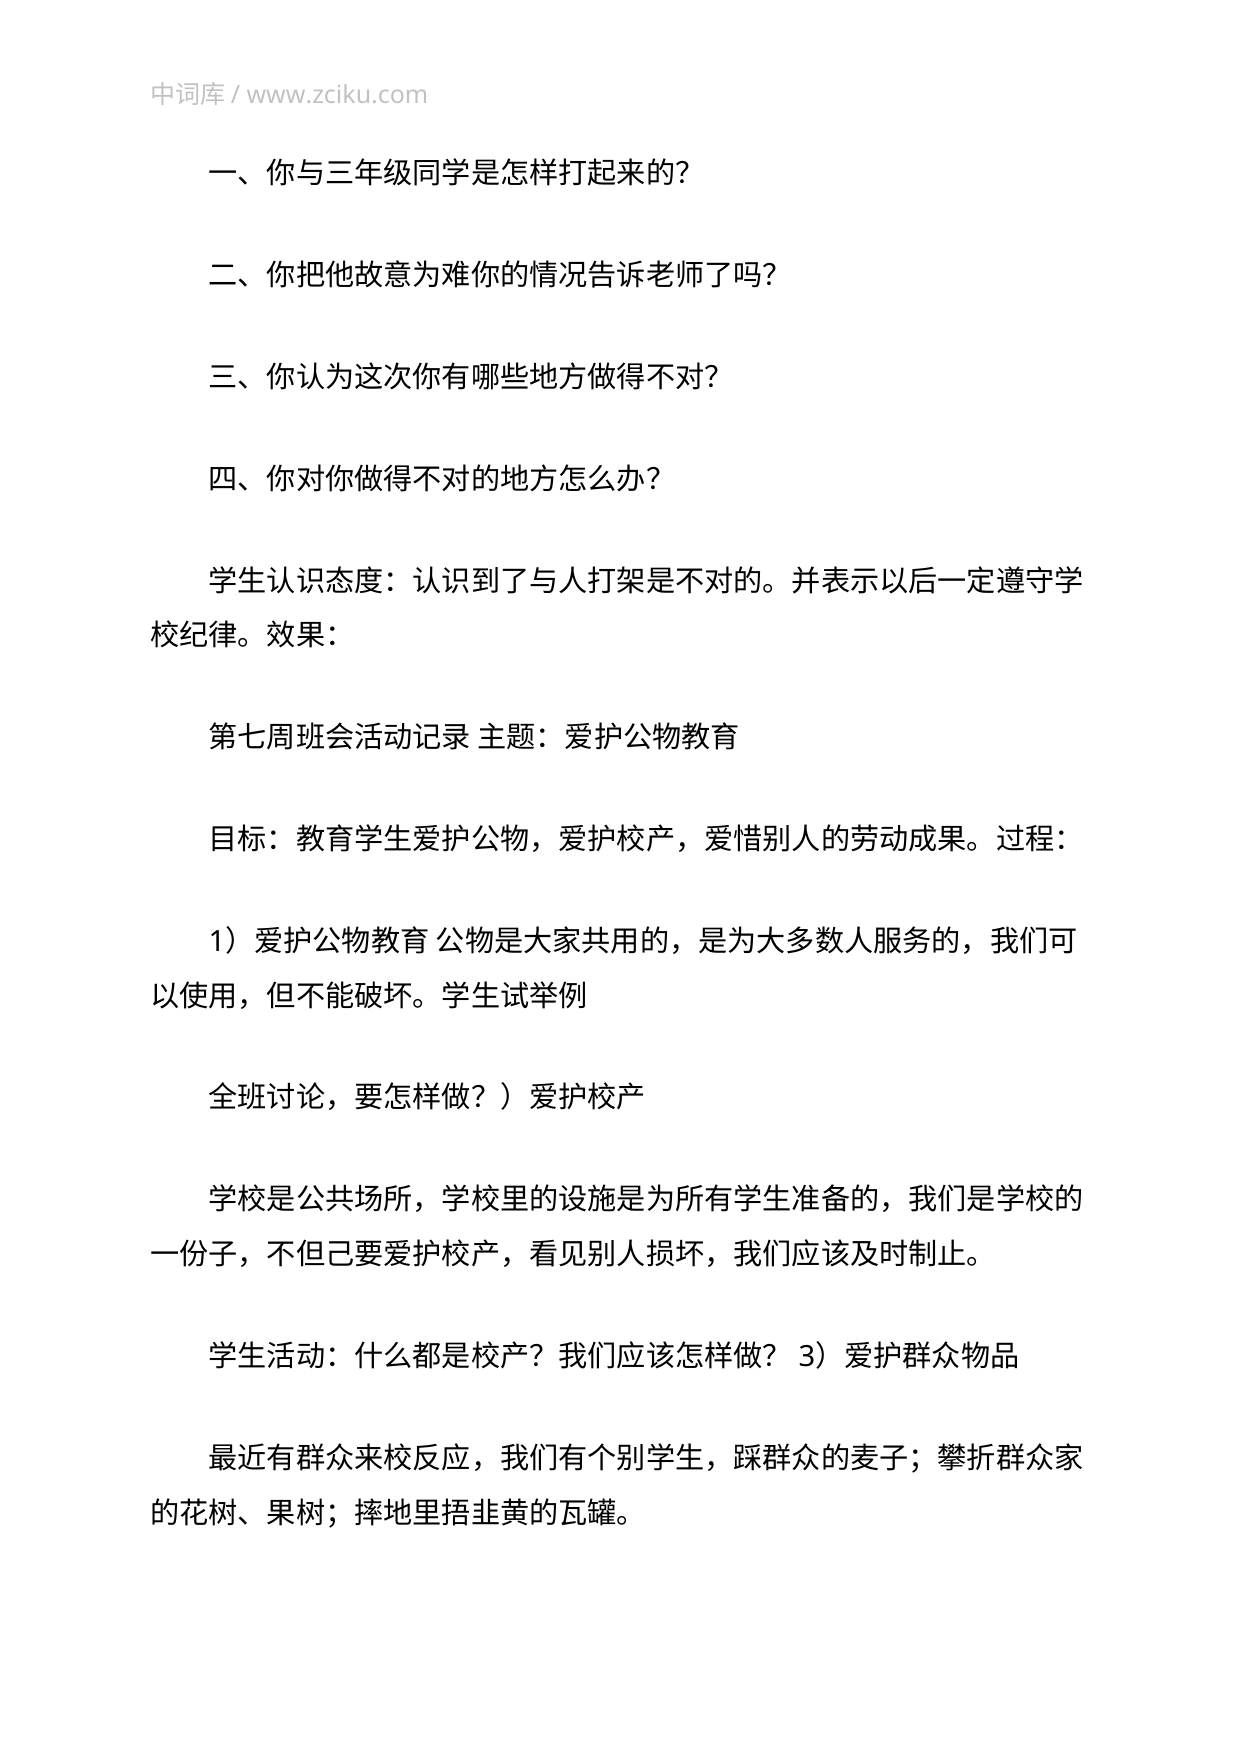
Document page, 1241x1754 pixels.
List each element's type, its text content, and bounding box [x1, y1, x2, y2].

text 二、你把他故意为难你的情况告诉老师了吗？ [150, 252, 1090, 294]
text 四、你对你做得不对的地方怎么办？ [150, 455, 1090, 498]
text 学生认识态度：认识到了与人打架是不对的。并表示以后一定遵守学校纪律。效果： [150, 557, 1090, 654]
text 全班讨论，要怎样做？）爱护校产 [150, 1074, 1090, 1116]
text 学校是公共场所，学校里的设施是为所有学生准备的，我们是学校的一份子，不但己要爱护校产，看见别人损坏，我们应该及时制止。 [150, 1176, 1090, 1273]
text 1）爱护公物教育 公物是大家共用的，是为大多数人服务的，我们可以使用，但不能破坏。学生试举例 [150, 917, 1090, 1014]
text 目标：教育学生爱护公物，爱护校产，爱惜别人的劳动成果。过程： [150, 816, 1090, 858]
text 三、你认为这次你有哪些地方做得不对？ [150, 353, 1090, 396]
text 第七周班会活动记录 主题：爱护公物教育 [150, 714, 1090, 756]
text 最近有群众来校反应，我们有个别学生，踩群众的麦子；攀折群众家的花树、果树；摔地里捂韭黄的瓦罐。 [150, 1434, 1090, 1532]
text 一、你与三年级同学是怎样打起来的？ [150, 150, 1090, 192]
text 学生活动：什么都是校产？我们应该怎样做？ 3）爱护群众物品 [150, 1332, 1090, 1375]
